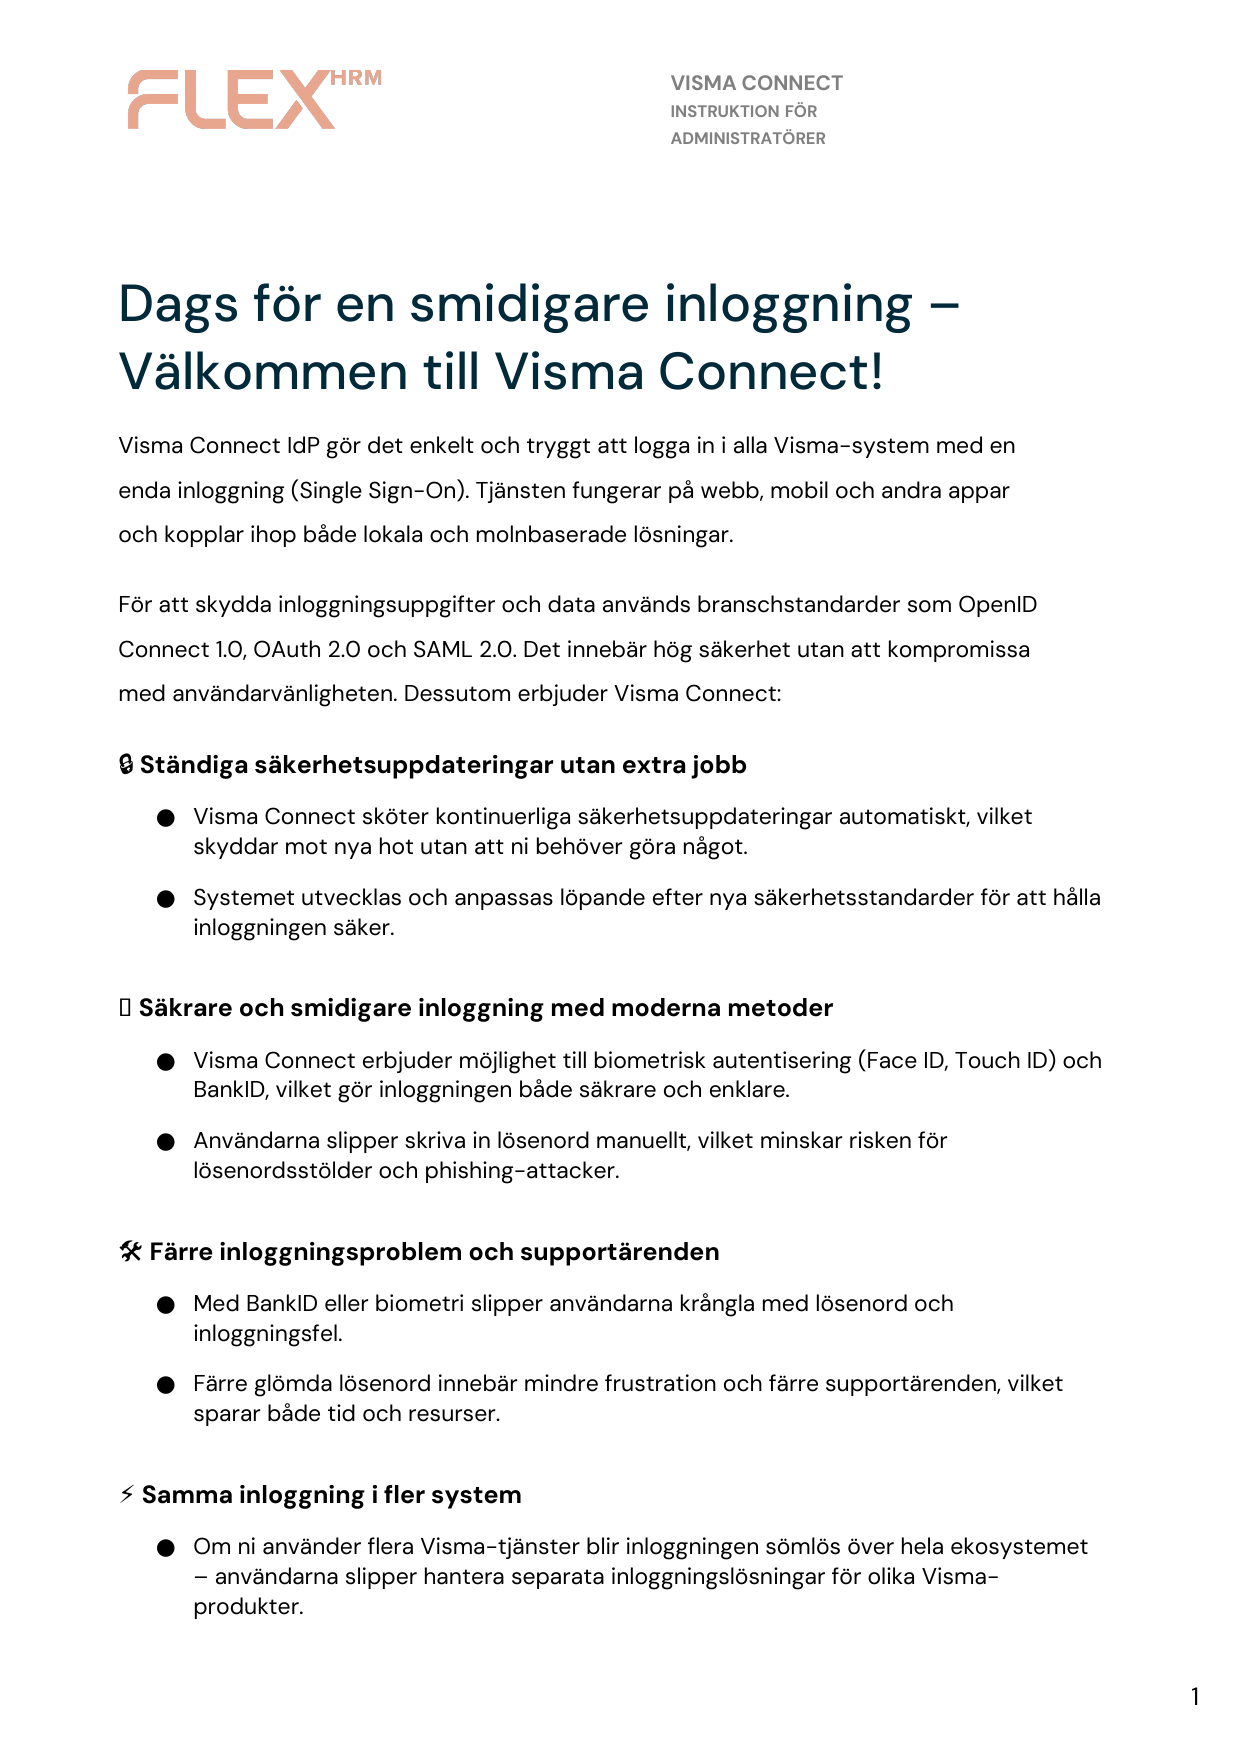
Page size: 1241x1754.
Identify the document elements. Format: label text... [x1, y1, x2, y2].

text 🔒 Ständiga säkerhetsuppdateringar utan extra jobb [118, 749, 1107, 781]
text ⚡ Samma inloggning i fler system [118, 1479, 1107, 1511]
list Med BankID eller biometri slipper användarna krångla med lösenord och inloggningsfel. [156, 1289, 1107, 1348]
text Visma Connect IdP gör det enkelt och tryggt att logga in i alla Visma-system med en enda inloggning (Single Sign-On). Tjänsten fungerar på webb, mobil och andra appar och kopplar ihop både lokala och molnbaserade lösningar. [118, 431, 1048, 550]
list Visma Connect sköter kontinuerliga säkerhetsuppdateringar automatiskt, vilket skyddar mot nya hot utan att ni behöver göra något. [156, 802, 1107, 862]
subtitle Dags för en smidigare inloggning – Välkommen till Visma Connect! [118, 270, 1107, 406]
list Visma Connect erbjuder möjlighet till biometrisk autentisering (Face ID, Touch ID) och BankID, vilket gör inloggningen både säkrare och enklare. [156, 1045, 1107, 1105]
text 🔑 Säkrare och smidigare inloggning med moderna metoder [118, 992, 1107, 1024]
text 🛠️ Färre inloggningsproblem och supportärenden [118, 1235, 1107, 1268]
list Systemet utvecklas och anpassas löpande efter nya säkerhetsstandarder för att hålla inloggningen säker. [156, 882, 1107, 942]
text För att skydda inloggningsuppgifter och data används branschstandarder som OpenID Connect 1.0, OAuth 2.0 och SAML 2.0. Det innebär hög säkerhet utan att kompromissa med användarvänligheten. Dessutom erbjuder Visma Connect: [118, 590, 1048, 709]
picture [128, 70, 382, 129]
list Färre glömda lösenord innebär mindre frustration och färre supportärenden, vilket sparar både tid och resurser. [156, 1369, 1107, 1429]
list Om ni använder flera Visma-tjänster blir inloggningen sömlös över hela ekosystemet – användarna slipper hantera separata inloggningslösningar för olika Visma-produkter. [156, 1532, 1107, 1621]
list Användarna slipper skriva in lösenord manuellt, vilket minskar risken för lösenordsstölder och phishing-attacker. [156, 1126, 1107, 1185]
